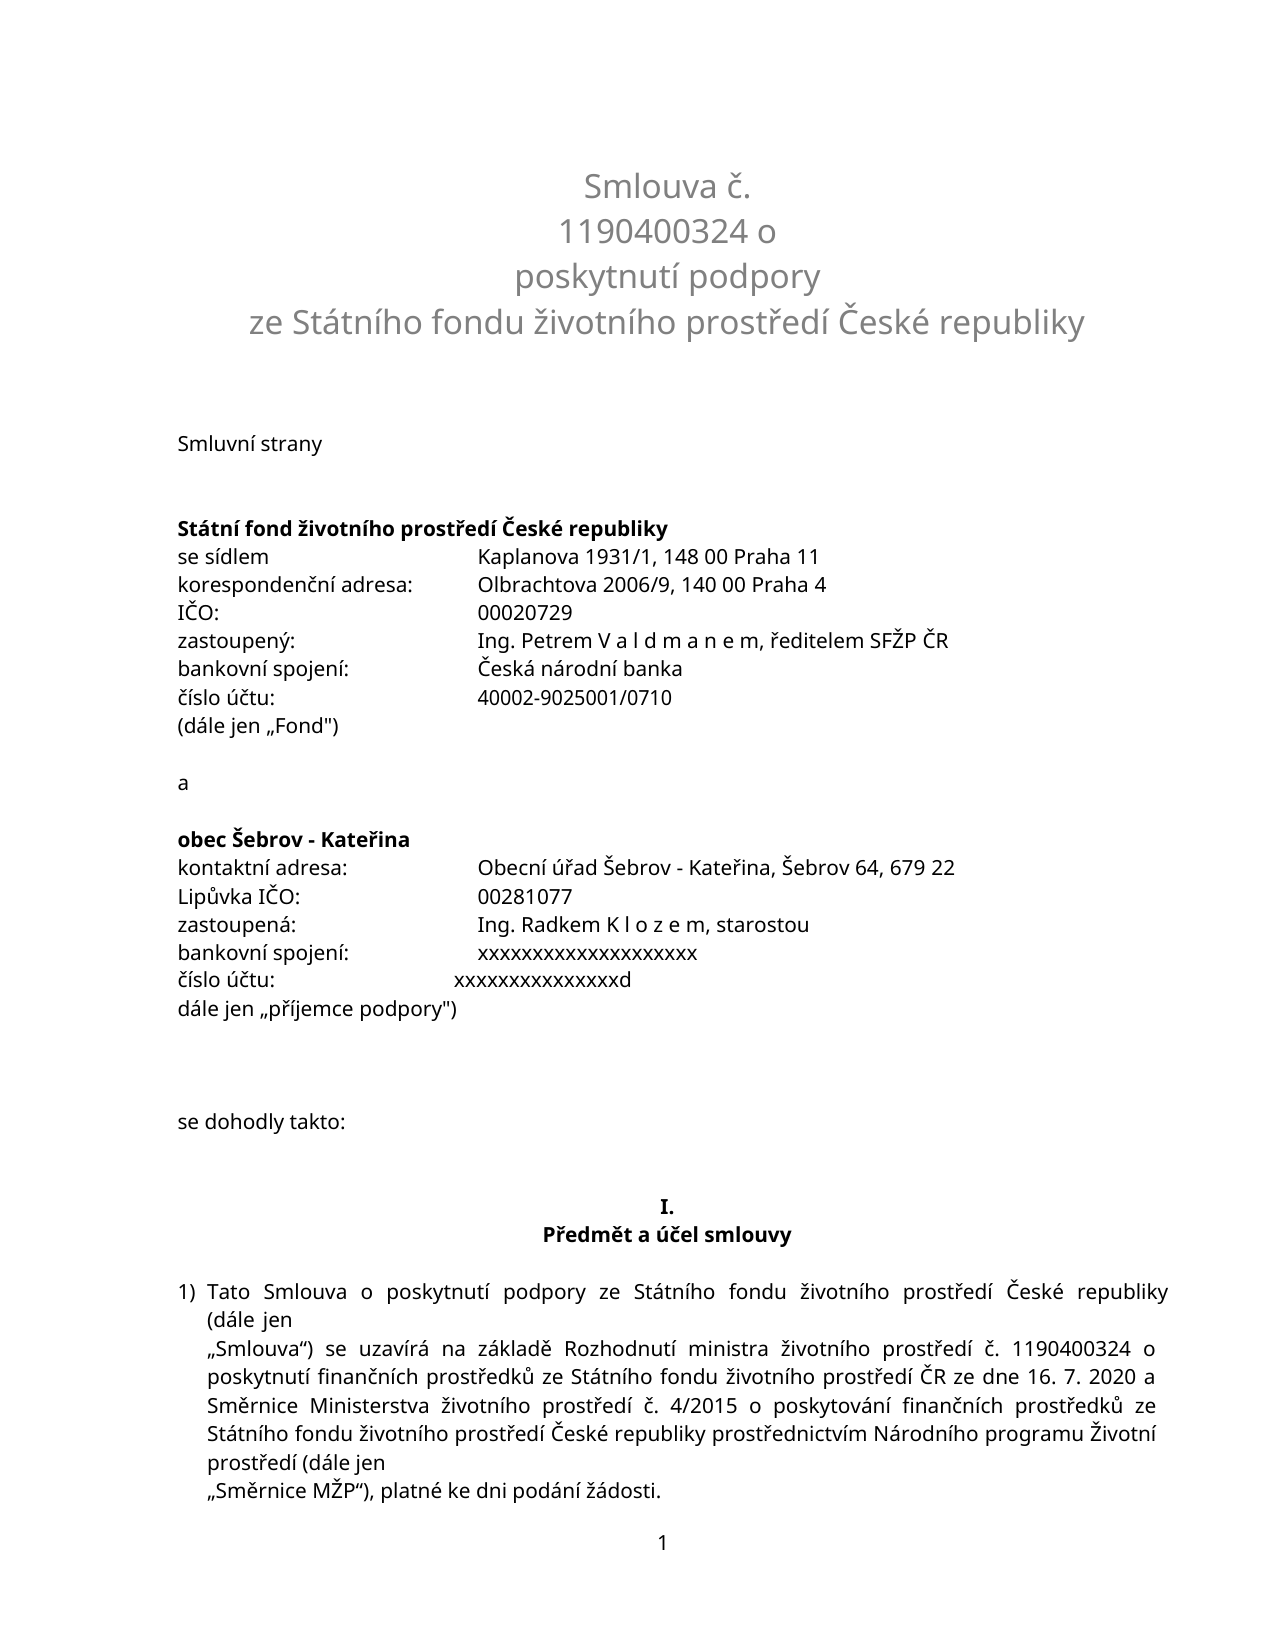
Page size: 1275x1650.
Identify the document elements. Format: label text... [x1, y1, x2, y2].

text „Směrnice MŽP“), platné ke dni podání žádosti. [207, 1476, 1169, 1504]
text kontaktní adresa: Obecní úřad Šebrov - Kateřina, Šebrov 64, 679 22 Lipůvka IČO: 00281077 [177, 853, 1004, 910]
subtitle I. [494, 1192, 841, 1221]
text bankovní spojení: Česká národní banka [177, 654, 1169, 683]
text číslo účtu: xxxxxxxxxxxxxxxd [177, 965, 640, 994]
text Smlouva č. 1190400324 o poskytnutí podpory [494, 162, 841, 299]
text se dohodly takto: [177, 1107, 1169, 1136]
text korespondenční adresa: Olbrachtova 2006/9, 140 00 Praha 4 [177, 570, 1169, 598]
text dále jen „příjemce podpory") [177, 994, 640, 1022]
text zastoupená: Ing. Radkem K l o z e m, starostou [177, 910, 1169, 938]
list Tato Smlouva o poskytnutí podpory ze Státního fondu životního prostředí České republiky (dále jen [177, 1277, 1169, 1334]
text Předmět a účel smlouvy [493, 1221, 841, 1249]
text Smluvní strany [177, 429, 1169, 458]
text bankovní spojení: xxxxxxxxxxxxxxxxxxxx [177, 938, 1169, 965]
subtitle obec Šebrov - Kateřina [177, 825, 1169, 853]
text „Smlouva“) se uzavírá na základě Rozhodnutí ministra životního prostředí č. 1190400324 o poskytnutí finančních prostředků ze Státního fondu životního prostředí ČR ze dne 16. 7. 2020 a Směrnice Ministerstva životního prostředí č. 4/2015 o poskytování finančních prostředků ze Státního fondu životního prostředí České republiky prostřednictvím Národního programu Životní prostředí (dále jen [207, 1334, 1157, 1476]
subtitle Státní fond životního prostředí České republiky [177, 514, 1169, 542]
text zastoupený: Ing. Petrem V a l d m a n e m, ředitelem SFŽP ČR [177, 626, 1169, 654]
text IČO: 00020729 [177, 598, 1169, 626]
text a [177, 768, 1169, 796]
text číslo účtu: 40002-9025001/0710 (dále jen „Fond") [177, 683, 674, 740]
text se sídlem Kaplanova 1931/1, 148 00 Praha 11 [177, 542, 1169, 570]
text ze Státního fondu životního prostředí České republiky [234, 299, 1100, 344]
